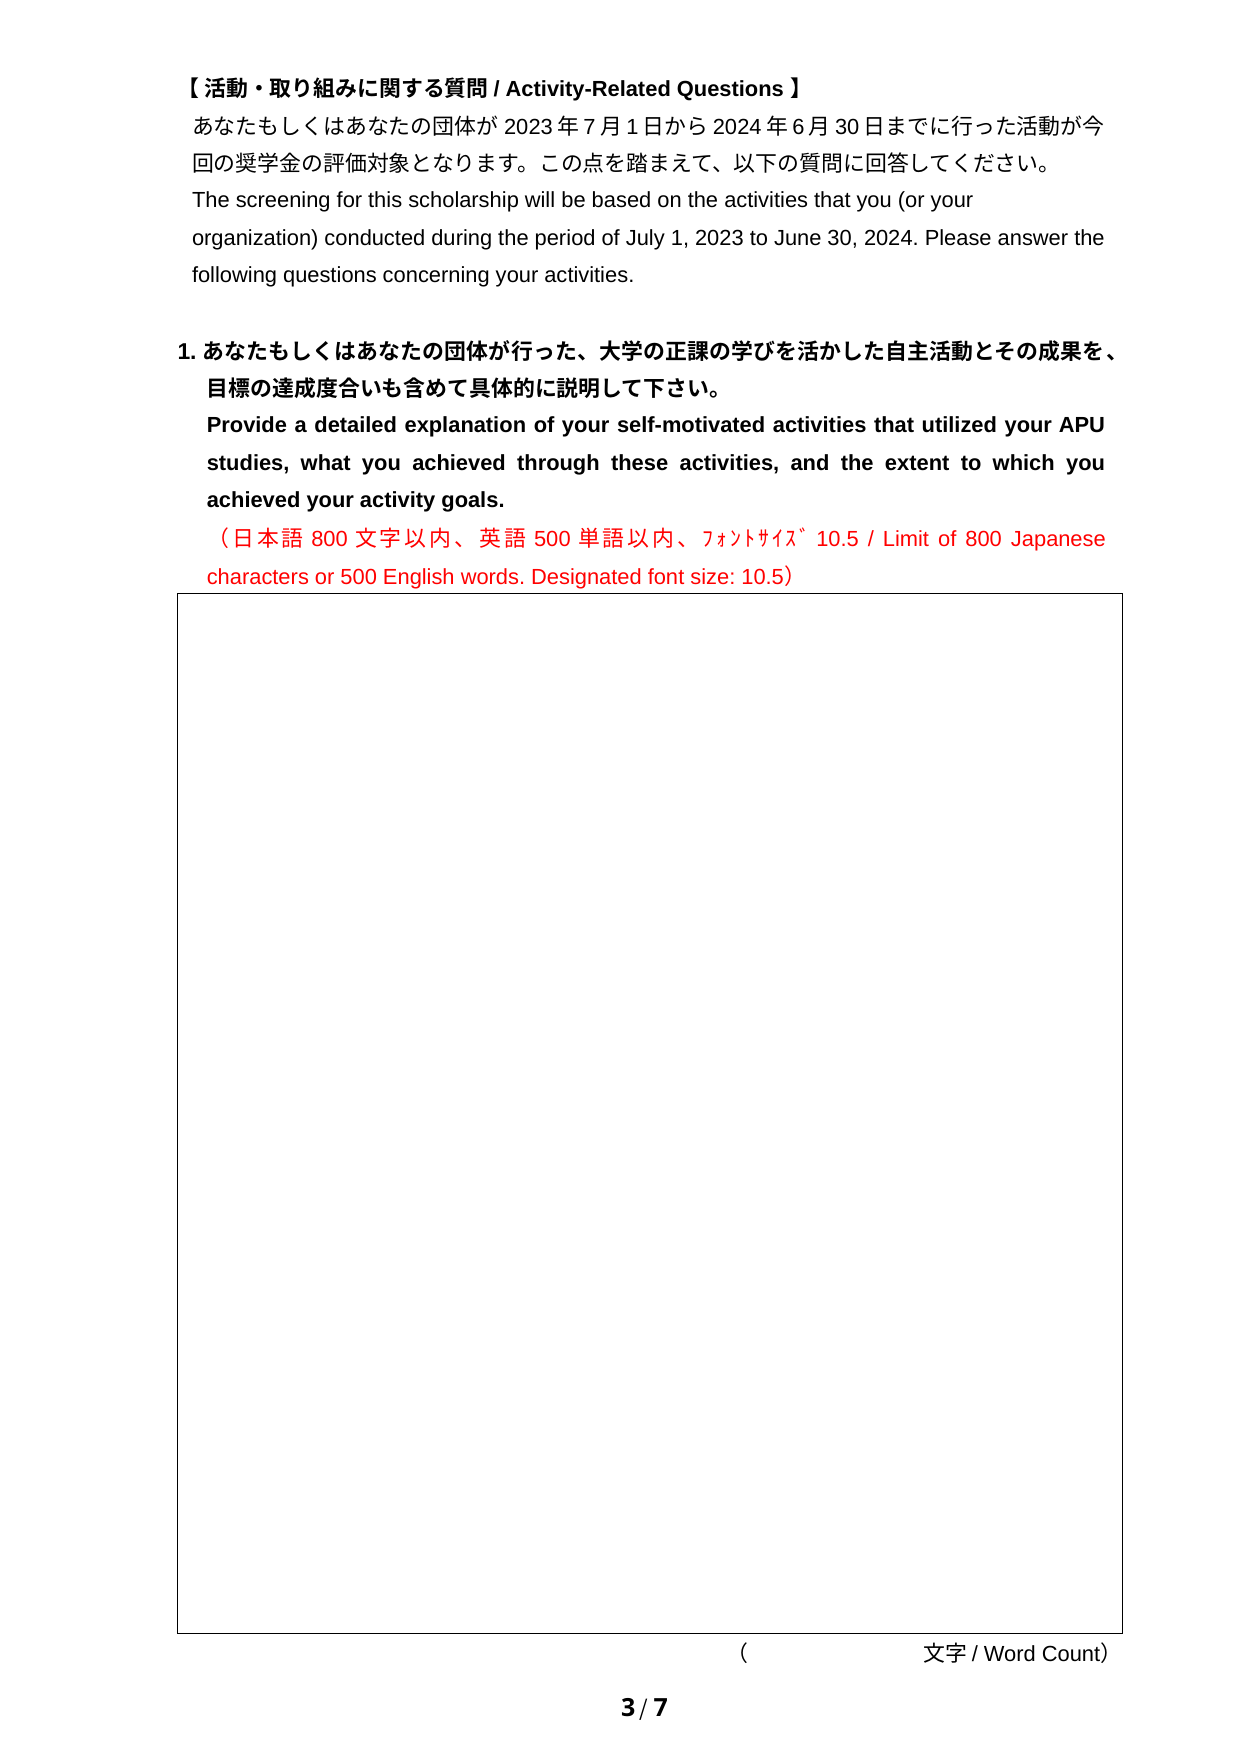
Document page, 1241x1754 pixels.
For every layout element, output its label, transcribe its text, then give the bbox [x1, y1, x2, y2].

text 1. あなたもしくはあなたの団体が行った、大学の正課の学びを活かした自主活動とその成果を、目標の達成度合いも含めて具体的に説明して下さい。 [177, 331, 1106, 406]
text The screening for this scholarship will be based on the activities that you (or your organization) conducted during the period of July 1, 2023 to June 30, 2024. Please answer the following questions concerning your activities. [192, 181, 1106, 293]
text （ 文字 / Word Count） [177, 1634, 1122, 1671]
table_header [178, 594, 1122, 1632]
text （日本語800文字以内、英語500単語以内、ﾌｫﾝﾄｻｲｽﾞ10.5 / Limit of 800 Japanese characters or 500 English words. Designated font size: 10.5） [207, 518, 1106, 593]
text Provide a detailed explanation of your self-motivated activities that utilized your APU studies, what you achieved through these activities, and the extent to which you achieved your activity goals. [207, 406, 1106, 518]
text 【 活動・取り組みに関する質問 / Activity-Related Questions 】 [177, 68, 1106, 106]
text あなたもしくはあなたの団体が2023年7月1日から2024年6月30日までに行った活動が今回の奨学金の評価対象となります。この点を踏まえて、以下の質問に回答してください。 [192, 106, 1106, 181]
